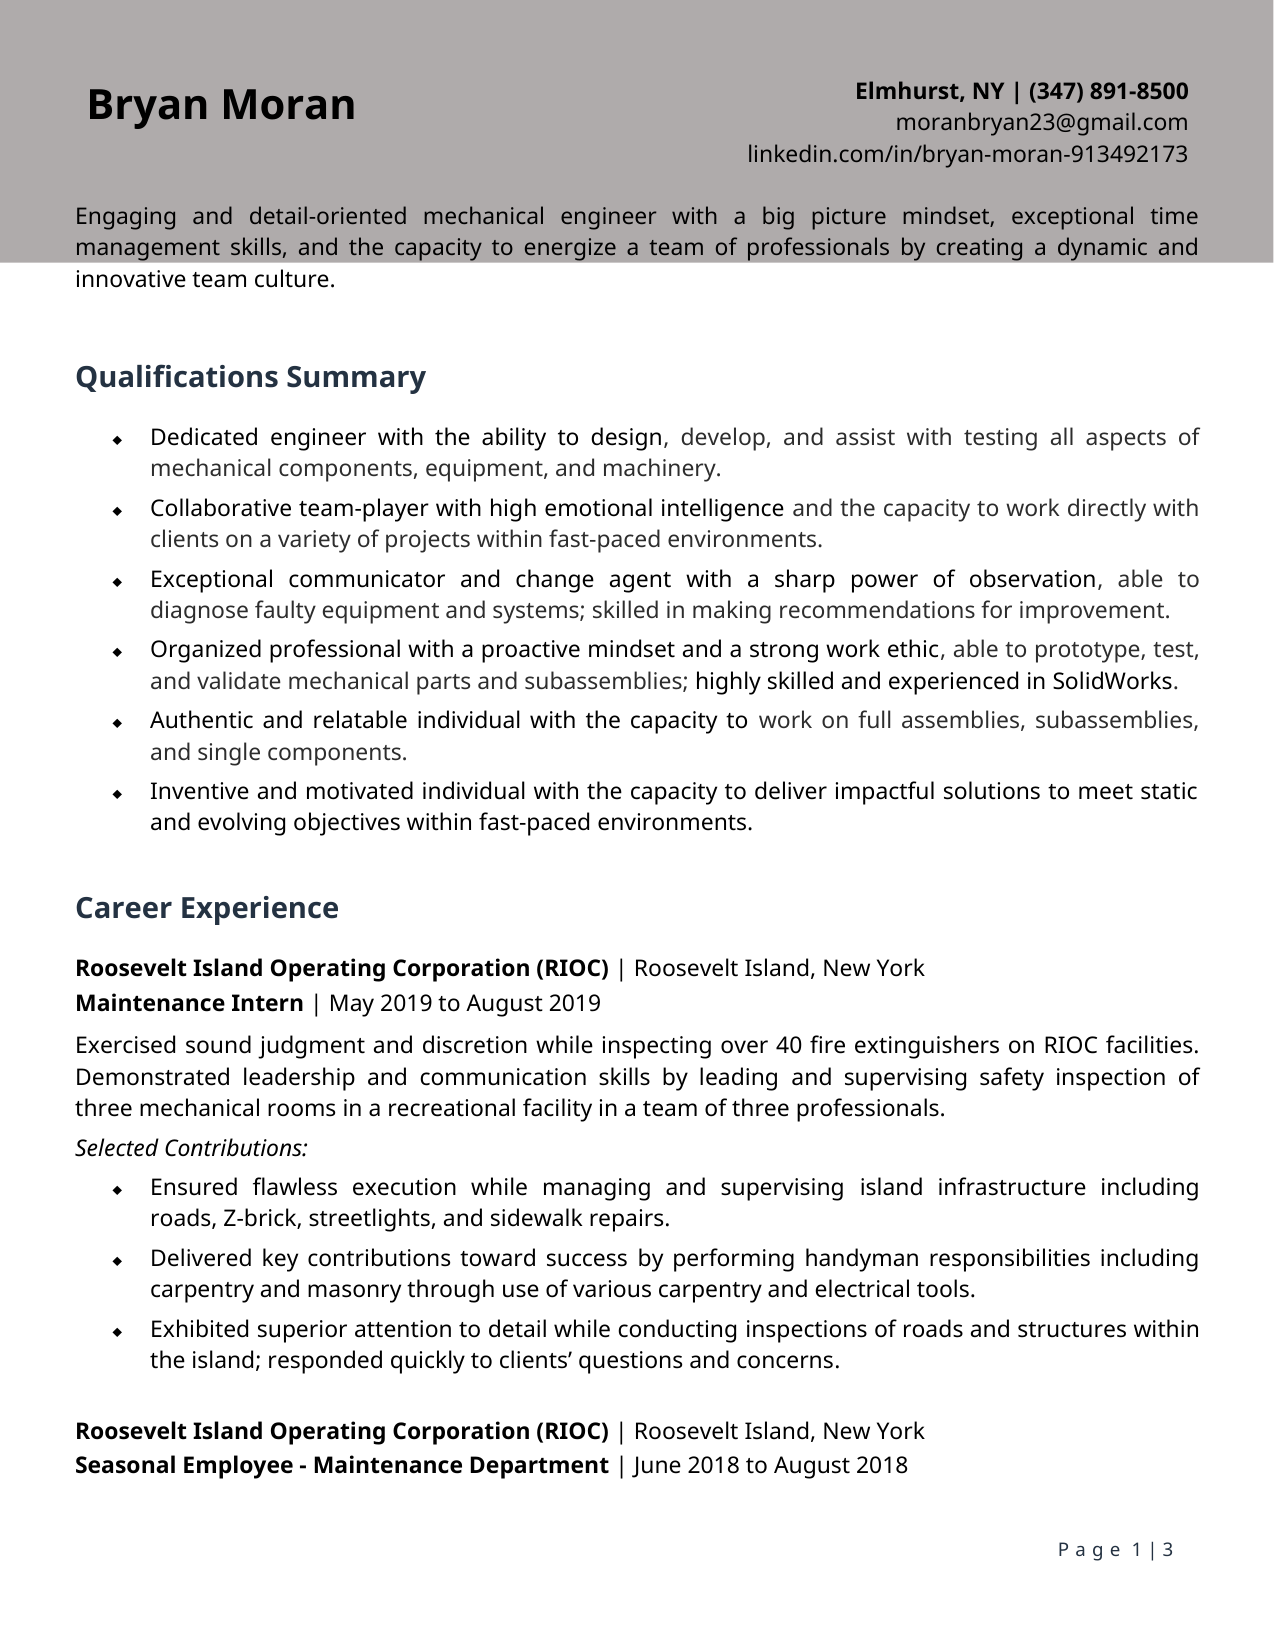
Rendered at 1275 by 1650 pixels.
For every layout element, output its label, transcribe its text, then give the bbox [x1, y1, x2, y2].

list Inventive and motivated individual with the capacity to deliver impactful solutions to meet static and evolving objectives within fast-paced environments. [112, 775, 1200, 838]
text Selected Contributions: [75, 1131, 1200, 1163]
list Dedicated engineer with the ability to design, develop, and assist with testing all aspects of mechanical components, equipment, and machinery. [112, 421, 1200, 483]
list Collaborative team-player with high emotional intelligence and the capacity to work directly with clients on a variety of projects within fast-paced environments. [112, 492, 1200, 554]
text Engaging and detail-oriented mechanical engineer with a big picture mindset, exceptional time management skills, and the capacity to energize a team of professionals by creating a dynamic and innovative team culture. [75, 200, 1200, 294]
text Roosevelt Island Operating Corporation (RIOC) | Roosevelt Island, New York [75, 952, 1200, 983]
text Exercised sound judgment and discretion while inspecting over 40 fire extinguishers on RIOC facilities. Demonstrated leadership and communication skills by leading and supervising safety inspection of three mechanical rooms in a recreational facility in a team of three professionals. [75, 1029, 1200, 1123]
list Exhibited superior attention to detail while conducting inspections of roads and structures within the island; responded quickly to clients’ questions and concerns. [112, 1313, 1200, 1375]
text Maintenance Intern | May 2019 to August 2019 [75, 987, 1200, 1018]
table_header Bryan Moran [75, 75, 637, 169]
list Organized professional with a proactive mindset and a strong work ethic, able to prototype, test, and validate mechanical parts and subassemblies; highly skilled and experienced in SolidWorks. [112, 633, 1200, 696]
list Authentic and relatable individual with the capacity to work on full assemblies, subassemblies, and single components. [112, 704, 1200, 767]
subtitle Career Experience [75, 888, 1200, 927]
table_header Elmhurst, NY | (347) 891-8500 moranbryan23@gmail.com linkedin.com/in/bryan-moran-913492173 [638, 75, 1200, 169]
list Delivered key contributions toward success by performing handyman responsibilities including carpentry and masonry through use of various carpentry and electrical tools. [112, 1242, 1200, 1304]
text Roosevelt Island Operating Corporation (RIOC) | Roosevelt Island, New York [75, 1415, 1200, 1446]
list Ensured flawless execution while managing and supervising island infrastructure including roads, Z-brick, streetlights, and sidewalk repairs. [112, 1171, 1200, 1233]
text Seasonal Employee - Maintenance Department | June 2018 to August 2018 [75, 1449, 1200, 1480]
list Exceptional communicator and change agent with a sharp power of observation, able to diagnose faulty equipment and systems; skilled in making recommendations for improvement. [112, 563, 1200, 625]
subtitle Qualifications Summary [75, 356, 1200, 396]
